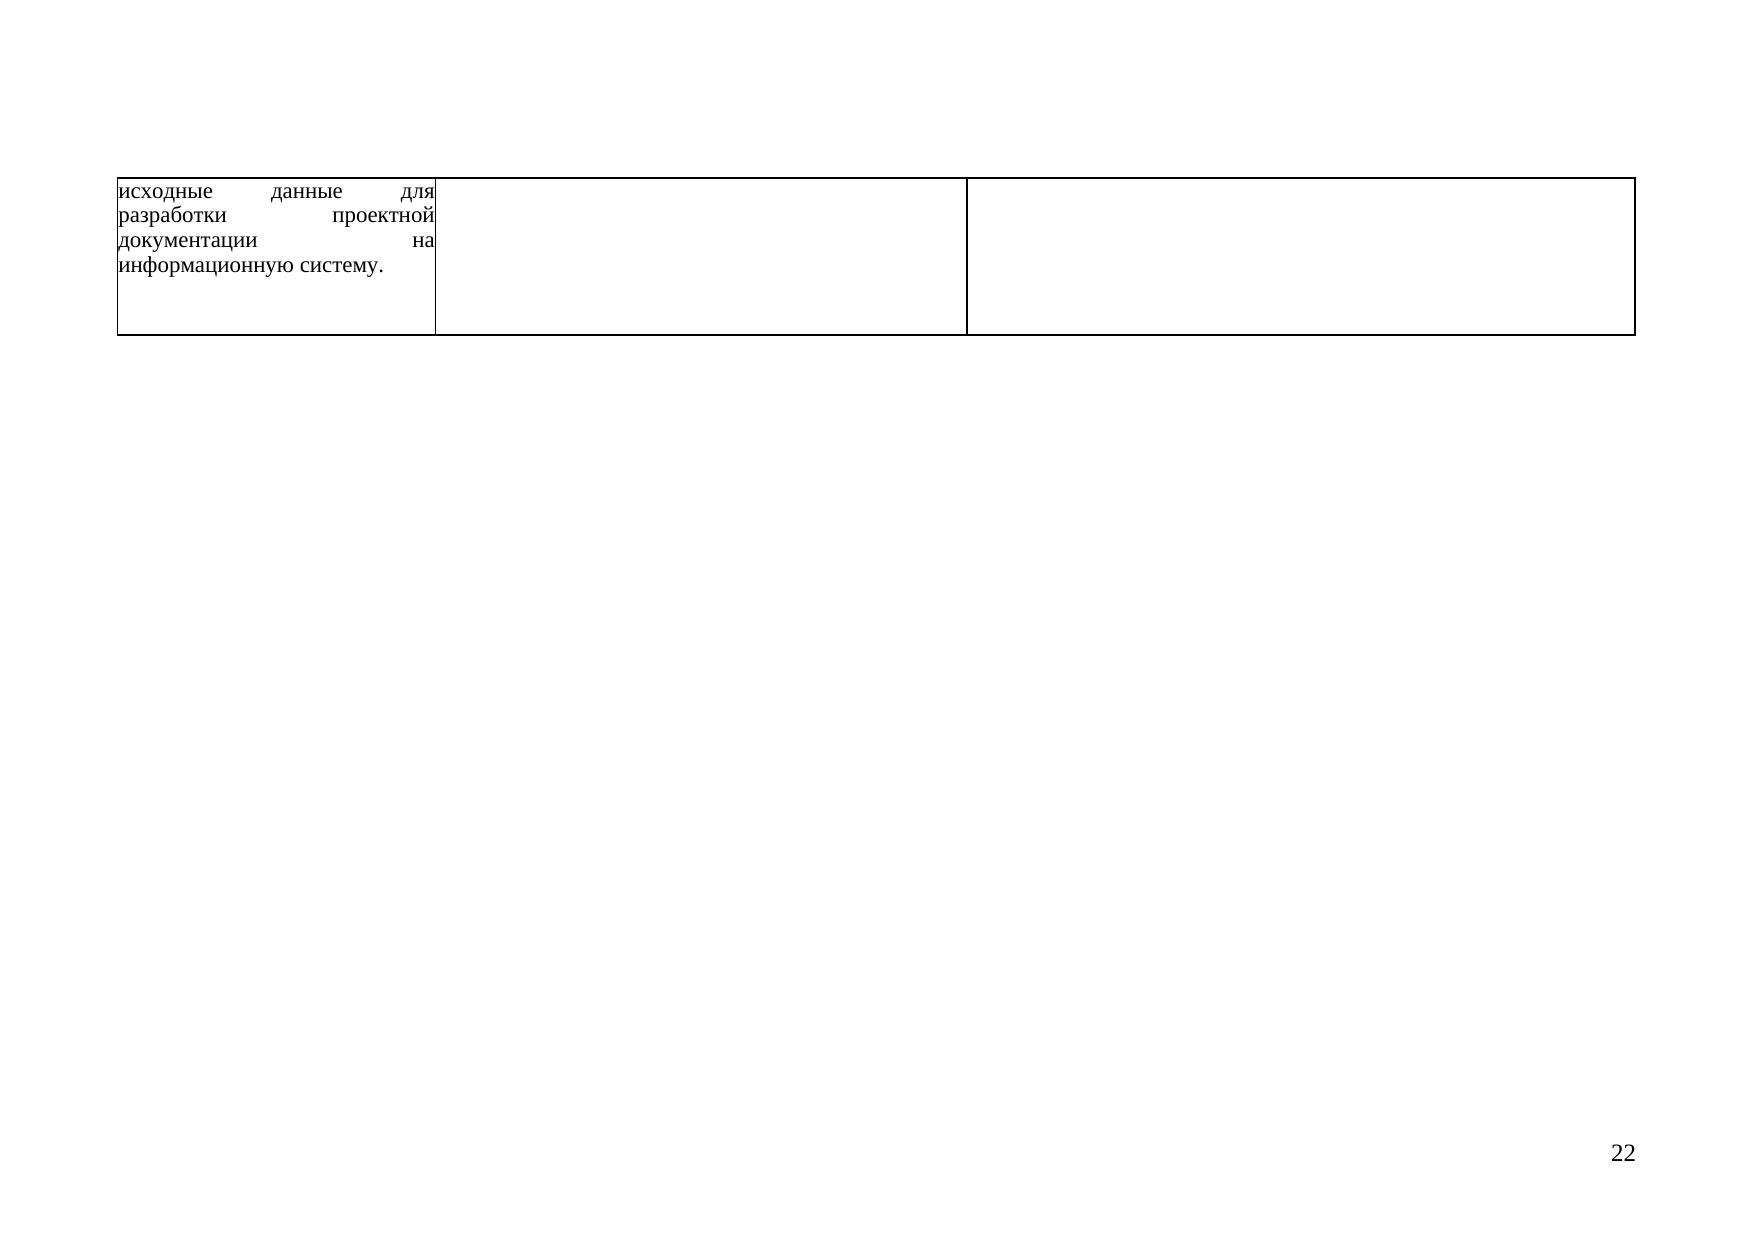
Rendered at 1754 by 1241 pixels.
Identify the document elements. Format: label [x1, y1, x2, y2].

table_cell [436, 179, 966, 334]
table_cell [118, 179, 435, 334]
table_cell [968, 179, 1634, 334]
